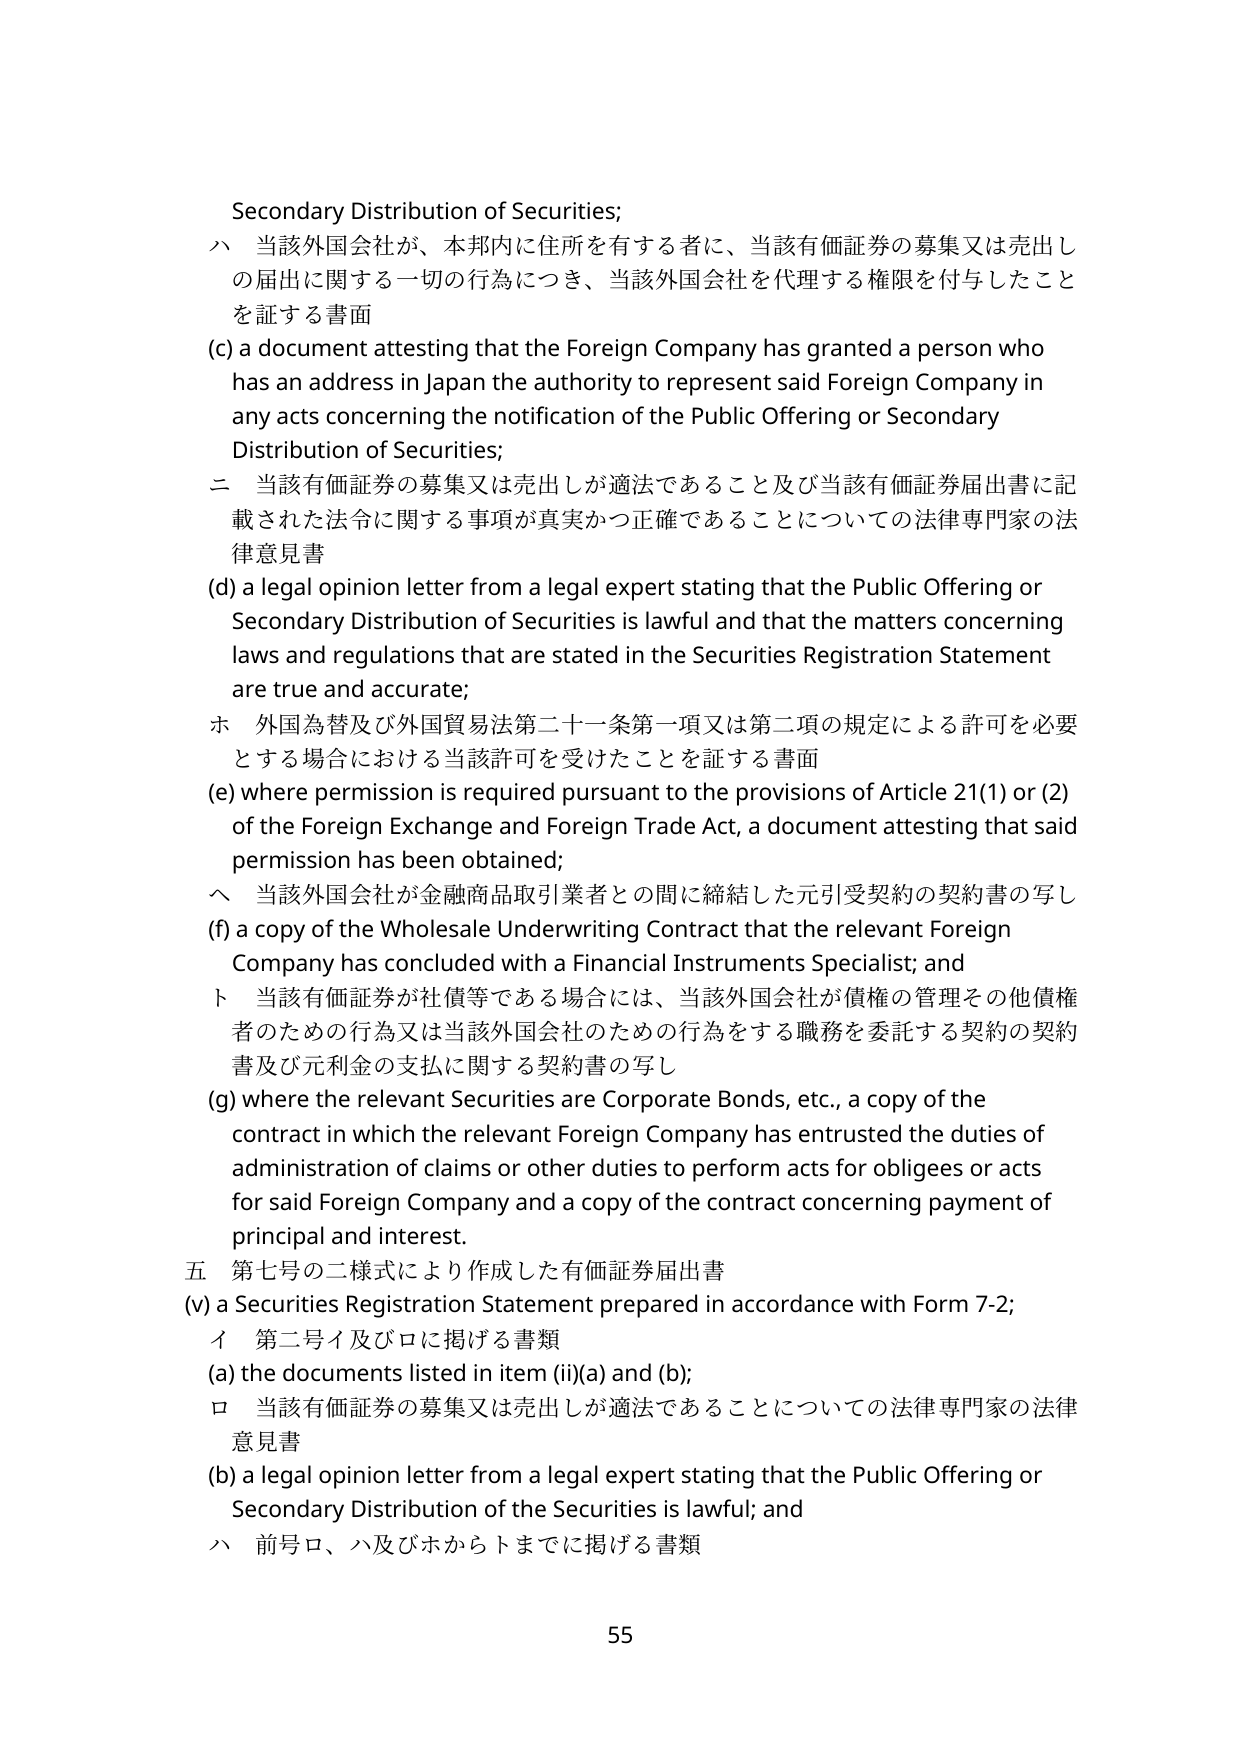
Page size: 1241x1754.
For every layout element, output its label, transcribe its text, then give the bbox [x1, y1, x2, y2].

text (a) the documents listed in item (ii)(a) and (b); [207, 1355, 1079, 1389]
text (g) where the relevant Securities are Corporate Bonds, etc., a copy of the contract in which the relevant Foreign Company has entrusted the duties of administration of claims or other duties to perform acts for obligees or acts for said Foreign Company and a copy of the contract concerning payment of principal and interest. [207, 1082, 1079, 1253]
text ヘ 当該外国会社が金融商品取引業者との間に締結した元引受契約の契約書の写し [207, 877, 1079, 911]
text イ 第二号イ及びロに掲げる書類 [207, 1321, 1079, 1355]
text ハ 当該外国会社が、本邦内に住所を有する者に、当該有価証券の募集又は売出しの届出に関する一切の行為につき、当該外国会社を代理する権限を付与したことを証する書面 [207, 228, 1079, 330]
text ニ 当該有価証券の募集又は売出しが適法であること及び当該有価証券届出書に記載された法令に関する事項が真実かつ正確であることについての法律専門家の法律意見書 [207, 467, 1079, 569]
text (b) a legal opinion letter from a legal expert stating that the Public Offering or Secondary Distribution of the Securities is lawful; and [207, 1458, 1079, 1526]
text (f) a copy of the Wholesale Underwriting Contract that the relevant Foreign Company has concluded with a Financial Instruments Specialist; and [207, 911, 1079, 979]
text ホ 外国為替及び外国貿易法第二十一条第一項又は第二項の規定による許可を必要とする場合における当該許可を受けたことを証する書面 [207, 706, 1079, 774]
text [207, 194, 1079, 228]
text ト 当該有価証券が社債等である場合には、当該外国会社が債権の管理その他債権者のための行為又は当該外国会社のための行為をする職務を委託する契約の契約書及び元利金の支払に関する契約書の写し [207, 979, 1079, 1082]
text (d) a legal opinion letter from a legal expert stating that the Public Offering or Secondary Distribution of Securities is lawful and that the matters concerning laws and regulations that are stated in the Securities Registration Statement are true and accurate; [207, 569, 1079, 706]
text (v) a Securities Registration Statement prepared in accordance with Form 7-2; [184, 1287, 1079, 1321]
text ハ 前号ロ、ハ及びホからトまでに掲げる書類 [207, 1526, 1079, 1560]
text (e) where permission is required pursuant to the provisions of Article 21(1) or (2) of the Foreign Exchange and Foreign Trade Act, a document attesting that said permission has been obtained; [207, 774, 1079, 877]
text ロ 当該有価証券の募集又は売出しが適法であることについての法律専門家の法律意見書 [207, 1389, 1079, 1458]
text 五 第七号の二様式により作成した有価証券届出書 [184, 1253, 1079, 1287]
text (c) a document attesting that the Foreign Company has granted a person who has an address in Japan the authority to represent said Foreign Company in any acts concerning the notification of the Public Offering or Secondary Distribution of Securities; [207, 330, 1079, 467]
